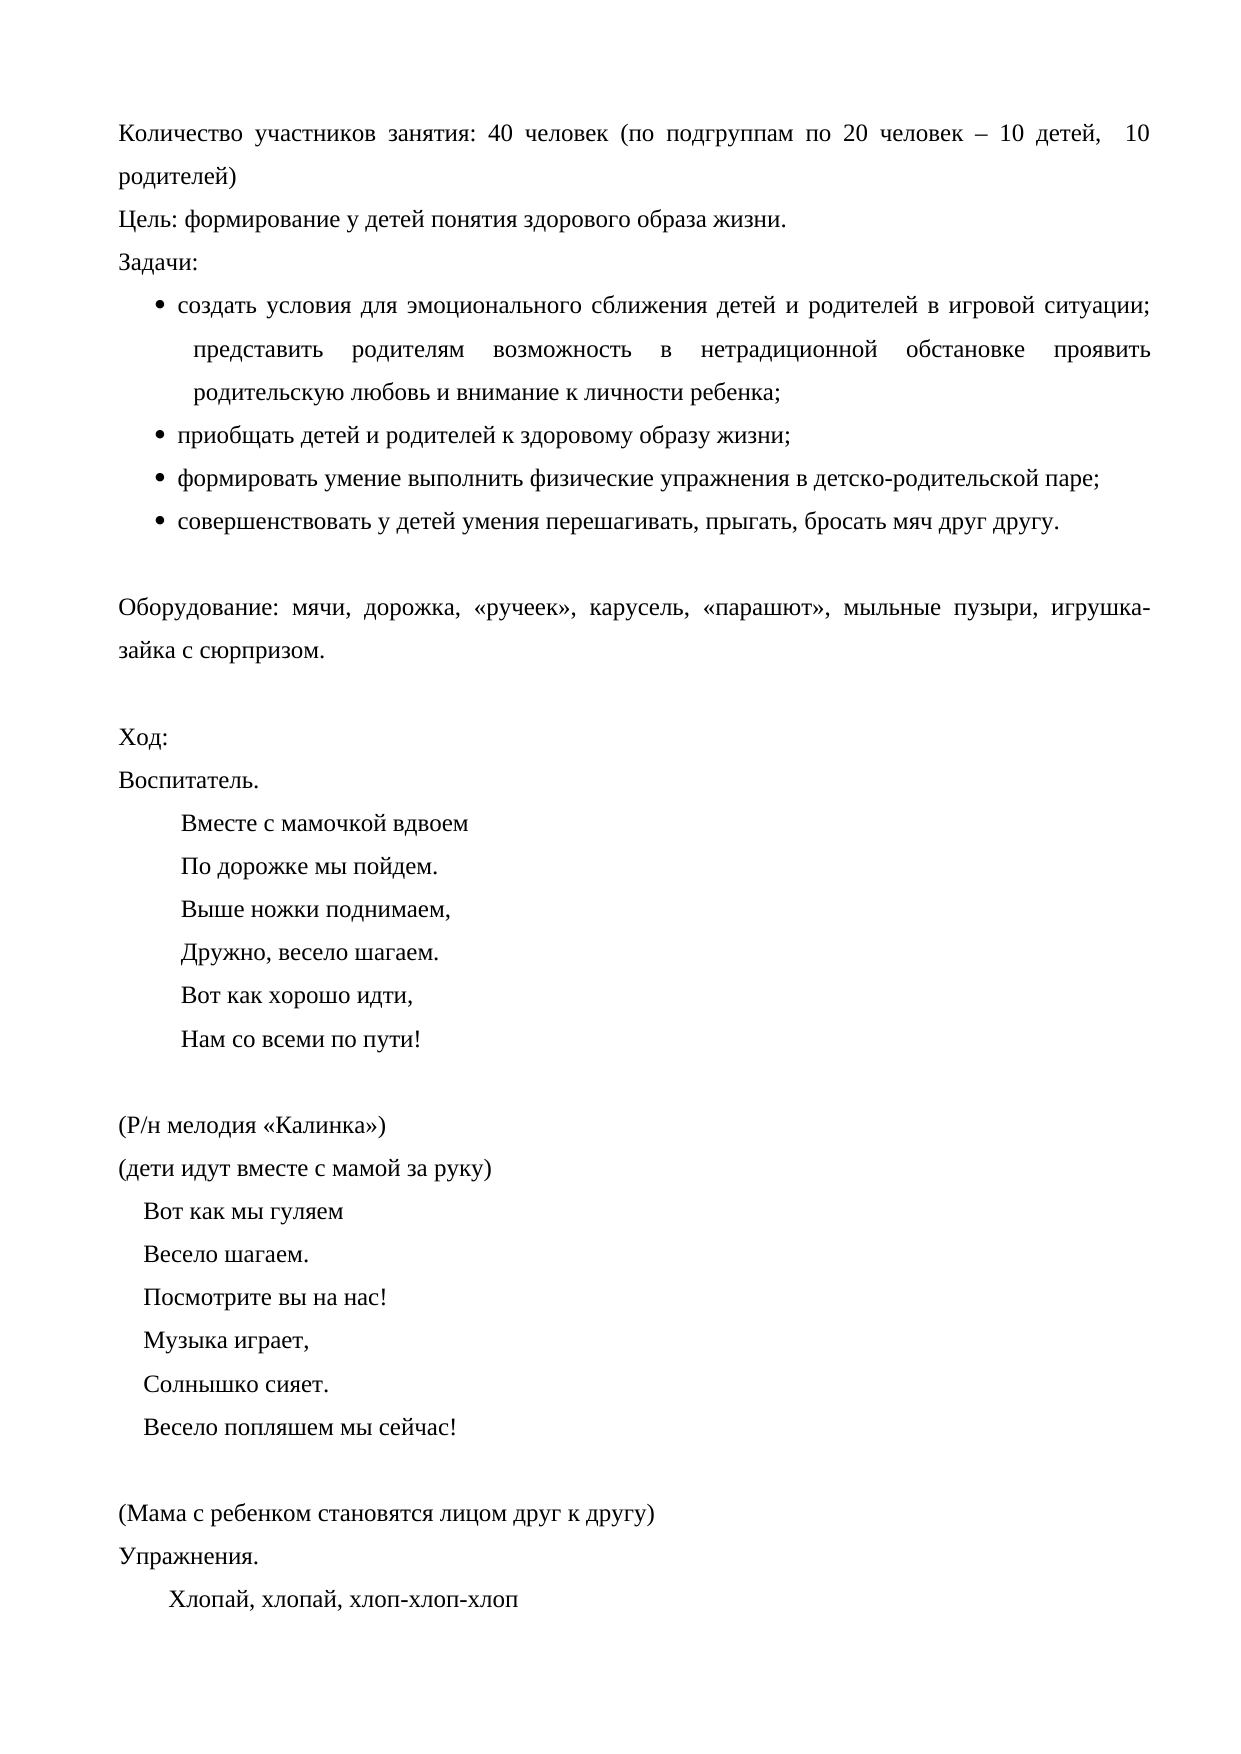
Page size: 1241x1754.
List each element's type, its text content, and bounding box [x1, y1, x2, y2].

text Нам со всеми по пути! [118, 1024, 1152, 1052]
list совершенствовать у детей умения перешагивать, прыгать, бросать мяч друг другу. [156, 506, 1152, 535]
text Количество участников занятия: 40 человек (по подгруппам по 20 человек – 10 детей, 10 родителей) [118, 118, 1152, 190]
text Оборудование: мячи, дорожка, «ручеек», карусель, «парашют», мыльные пузыри, игрушка-зайка с сюрпризом. [118, 592, 1152, 664]
text Задачи: [118, 247, 1152, 276]
text Музыка играет, [118, 1326, 1152, 1354]
text Вот как хорошо идти, [118, 981, 1152, 1009]
text Вот как мы гуляем [118, 1196, 1152, 1225]
text Вместе с мамочкой вдвоем [118, 808, 1152, 837]
list формировать умение выполнить физические упражнения в детско-родительской паре; [156, 463, 1152, 492]
text Упражнения. [118, 1541, 1152, 1570]
text (дети идут вместе с мамой за руку) [118, 1153, 1152, 1182]
text Солнышко сияет. [118, 1369, 1152, 1397]
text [118, 1584, 1152, 1613]
list создать условия для эмоционального сближения детей и родителей в игровой ситуации; представить родителям возможность в нетрадиционной обстановке проявить родительскую любовь и внимание к личности ребенка; [156, 291, 1152, 406]
text Посмотрите вы на нас! [118, 1282, 1152, 1311]
text (Мама с ребенком становятся лицом друг к другу) [118, 1498, 1152, 1527]
text Цель: формирование у детей понятия здорового образа жизни. [118, 204, 1152, 233]
text Весело попляшем мы сейчас! [118, 1412, 1152, 1441]
text (Р/н мелодия «Калинка») [118, 1110, 1152, 1139]
text Воспитатель. [118, 765, 1152, 794]
text Ход: [118, 722, 1152, 751]
text Дружно, весело шагаем. [118, 937, 1152, 966]
text Весело шагаем. [118, 1239, 1152, 1268]
text Выше ножки поднимаем, [118, 894, 1152, 923]
list приобщать детей и родителей к здоровому образу жизни; [156, 420, 1152, 449]
text По дорожке мы пойдем. [118, 851, 1152, 880]
